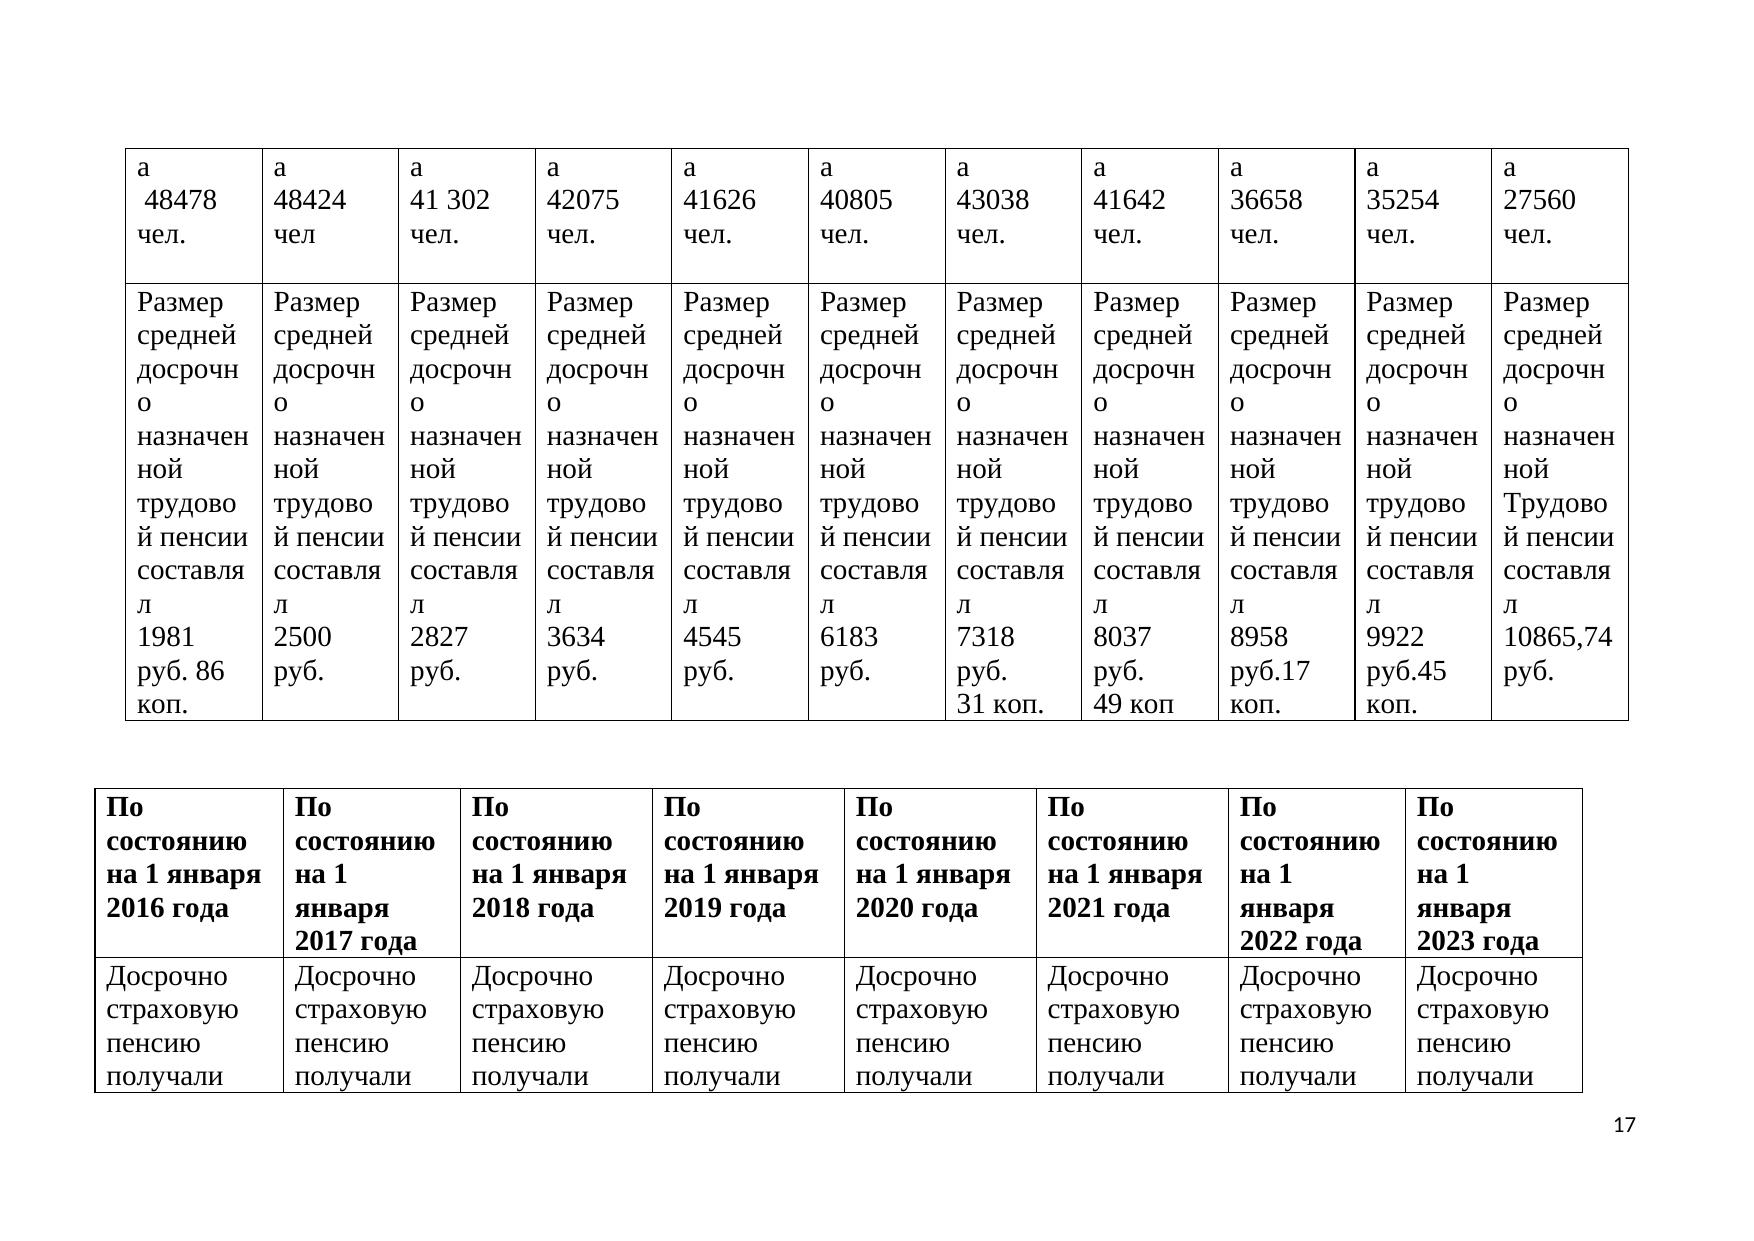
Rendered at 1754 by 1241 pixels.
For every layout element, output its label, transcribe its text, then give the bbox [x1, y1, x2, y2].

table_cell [263, 149, 398, 283]
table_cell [946, 149, 1081, 283]
table_header По состоянию на 1 января 2017 года [284, 789, 460, 957]
table_cell Размер средней досрочно назначенной трудовой пенсии составлял 1981 руб. 86 коп. [126, 284, 262, 720]
table_cell Досрочно страховую пенсию получали 1 129 193 чел. [845, 958, 1036, 1092]
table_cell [536, 149, 671, 283]
table_cell Досрочно страховую пенсию получали 1 130 393 чел. [1229, 958, 1405, 1092]
table_header По состоянию на 1 января 2022 года [1229, 789, 1405, 957]
table_cell Размер средней досрочно назначенной трудовой пенсии составлял 9922 руб.45 коп. [1356, 284, 1491, 720]
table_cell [1356, 149, 1491, 283]
table_header По состоянию на 1 января 2020 года [845, 789, 1036, 957]
table_cell Размер средней досрочно назначенной Трудовой пенсии составлял 10865,74 руб. [1492, 284, 1628, 720]
table_cell Размер средней досрочно назначенной трудовой пенсии составлял 3634 руб. [536, 284, 671, 720]
table_header По состоянию на 1 января 2016 года [96, 789, 283, 957]
table_cell Досрочно страховую пенсию получали 1 117 839 чел. [653, 958, 844, 1092]
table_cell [672, 149, 808, 283]
table_cell Досрочно страховую пенсию получали 1 037 664 чел. [96, 958, 283, 1092]
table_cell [399, 149, 535, 283]
table_cell Размер средней досрочно назначенной трудовой пенсии составлял 2827 руб. [399, 284, 535, 720]
table_header По состоянию на 1 января 2018 года [461, 789, 652, 957]
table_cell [1219, 149, 1354, 283]
table_cell Размер средней досрочно назначенной трудовой пенсии составлял 7318 руб. 31 коп. [946, 284, 1081, 720]
table_cell Досрочно страховую пенсию получали 1 136 860 чел. [1037, 958, 1228, 1092]
table_header По состоянию на 1 января 2023 года [1406, 789, 1582, 957]
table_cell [126, 149, 262, 283]
table_cell Размер средней досрочно назначенной трудовой пенсии составлял 8037 руб. 49 коп [1082, 284, 1218, 720]
table_cell Размер средней досрочно назначенной трудовой пенсии составлял 8958 руб.17 коп. [1219, 284, 1354, 720]
table_cell Досрочно страховую пенсию получали 1 135 119 чел. [1406, 958, 1582, 1092]
table_cell Размер средней досрочно назначенной трудовой пенсии составлял 2500 руб. [263, 284, 398, 720]
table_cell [809, 149, 945, 283]
table_header По состоянию на 1 января 2021 года [1037, 789, 1228, 957]
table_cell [1492, 149, 1628, 283]
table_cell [1082, 149, 1218, 283]
table_cell Досрочно страховую пенсию получали 1 090 748 чел. [461, 958, 652, 1092]
table_header По состоянию на 1 января 2019 года [653, 789, 844, 957]
table_cell Размер средней досрочно назначенной трудовой пенсии составлял 6183 руб. [809, 284, 945, 720]
table_cell Размер средней досрочно назначенной трудовой пенсии составлял 4545 руб. [672, 284, 808, 720]
table_cell Досрочно страховую пенсию получали 1 069 215 [284, 958, 460, 1092]
